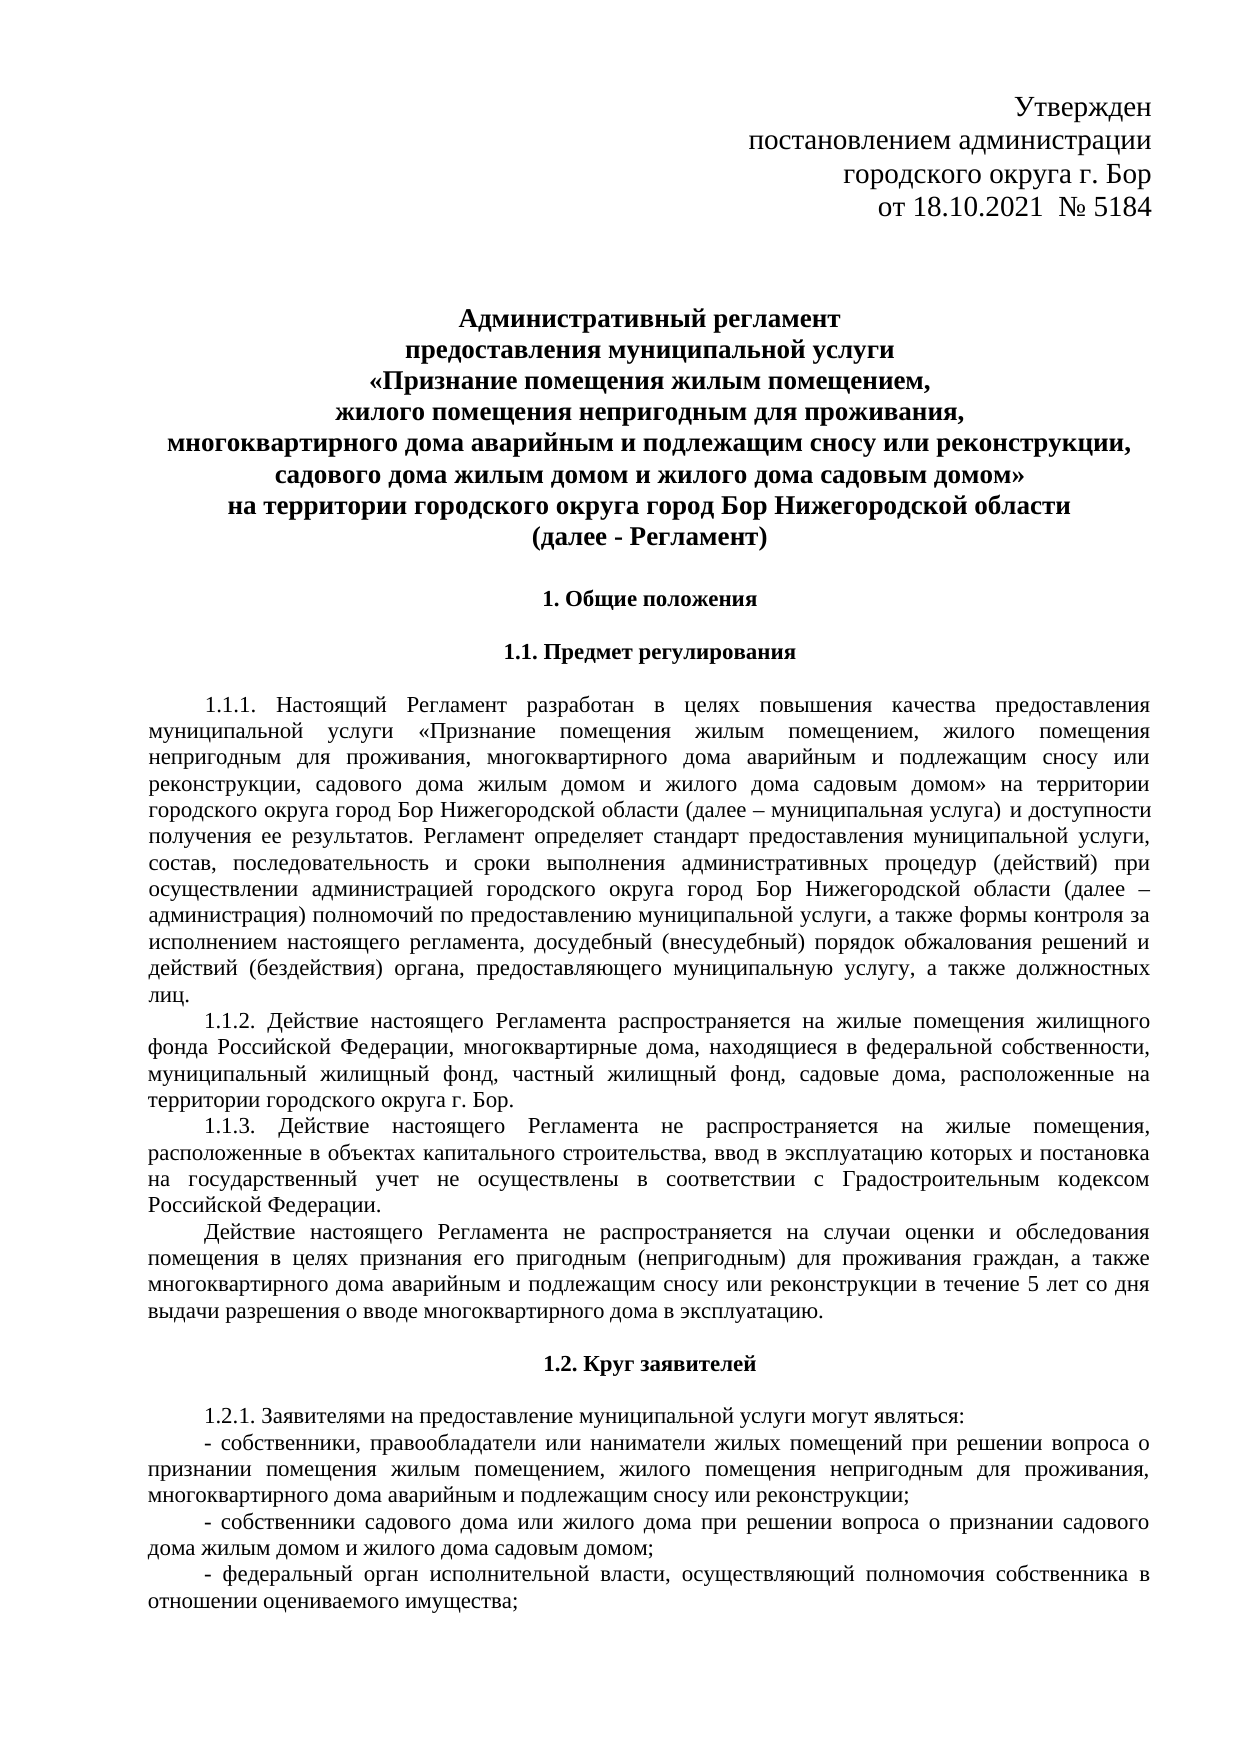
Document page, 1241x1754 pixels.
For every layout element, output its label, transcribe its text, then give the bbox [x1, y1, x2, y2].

text - собственники садового дома или жилого дома при решении вопроса о признании садового дома жилым домом и жилого дома садовым домом; [148, 1508, 1152, 1560]
text предоставления муниципальной услуги [148, 333, 1152, 364]
text 1.2. Круг заявителей [148, 1349, 1152, 1376]
text 1.1.2. Действие настоящего Регламента распространяется на жилые помещения жилищного фонда Российской Федерации, многоквартирные дома, находящиеся в федеральной собственности, муниципальный жилищный фонд, частный жилищный фонд, садовые дома, расположенные на территории городского округа г. Бор. [148, 1007, 1152, 1112]
text - федеральный орган исполнительной власти, осуществляющий полномочия собственника в отношении оцениваемого имущества; [148, 1560, 1152, 1613]
text - собственники, правообладатели или наниматели жилых помещений при решении вопроса о признании помещения жилым помещением, жилого помещения непригодным для проживания, многоквартирного дома аварийным и подлежащим сносу или реконструкции; [148, 1429, 1152, 1508]
title Административный регламент [148, 302, 1152, 333]
title (далее - Регламент) [148, 520, 1152, 551]
text 1.1. Предмет регулирования [148, 638, 1152, 664]
text от 18.10.2021 № 5184 [148, 189, 1152, 223]
text многоквартирного дома аварийным и подлежащим сносу или реконструкции, садового дома жилым домом и жилого дома садовым домом» [147, 427, 1152, 489]
text Действие настоящего Регламента не распространяется на случаи оценки и обследования помещения в целях признания его пригодным (непригодным) для проживания граждан, а также многоквартирного дома аварийным и подлежащим сносу или реконструкции в течение 5 лет со дня выдачи разрешения о вводе многоквартирного дома в эксплуатацию. [148, 1218, 1152, 1323]
text на территории городского округа город Бор Нижегородской области [147, 489, 1152, 520]
text 1. Общие положения [148, 585, 1152, 612]
text городского округа г. Бор [148, 156, 1152, 189]
text жилого помещения непригодным для проживания, [148, 395, 1152, 427]
text 1.1.1. Настоящий Регламент разработан в целях повышения качества предоставления муниципальной услуги «Признание помещения жилым помещением, жилого помещения непригодным для проживания, многоквартирного дома аварийным и подлежащим сносу или реконструкции, садового дома жилым домом и жилого дома садовым домом» на территории городского округа город Бор Нижегородской области (далее – муниципальная услуга) и доступности получения ее результатов. Регламент определяет стандарт предоставления муниципальной услуги, состав, последовательность и сроки выполнения административных процедур (действий) при осуществлении администрацией городского округа город Бор Нижегородской области (далее – администрация) полномочий по предоставлению муниципальной услуги, а также формы контроля за исполнением настоящего регламента, досудебный (внесудебный) порядок обжалования решений и действий (бездействия) органа, предоставляющего муниципальную услугу, а также должностных лиц. [148, 691, 1152, 1007]
text постановлением администрации [148, 122, 1152, 156]
text 1.2.1. Заявителями на предоставление муниципальной услуги могут являться: [148, 1402, 1152, 1429]
text «Признание помещения жилым помещением, [148, 364, 1152, 395]
text 1.1.3. Действие настоящего Регламента не распространяется на жилые помещения, расположенные в объектах капитального строительства, ввод в эксплуатацию которых и постановка на государственный учет не осуществлены в соответствии с Градостроительным кодексом Российской Федерации. [148, 1112, 1152, 1218]
text Утвержден [148, 89, 1152, 122]
